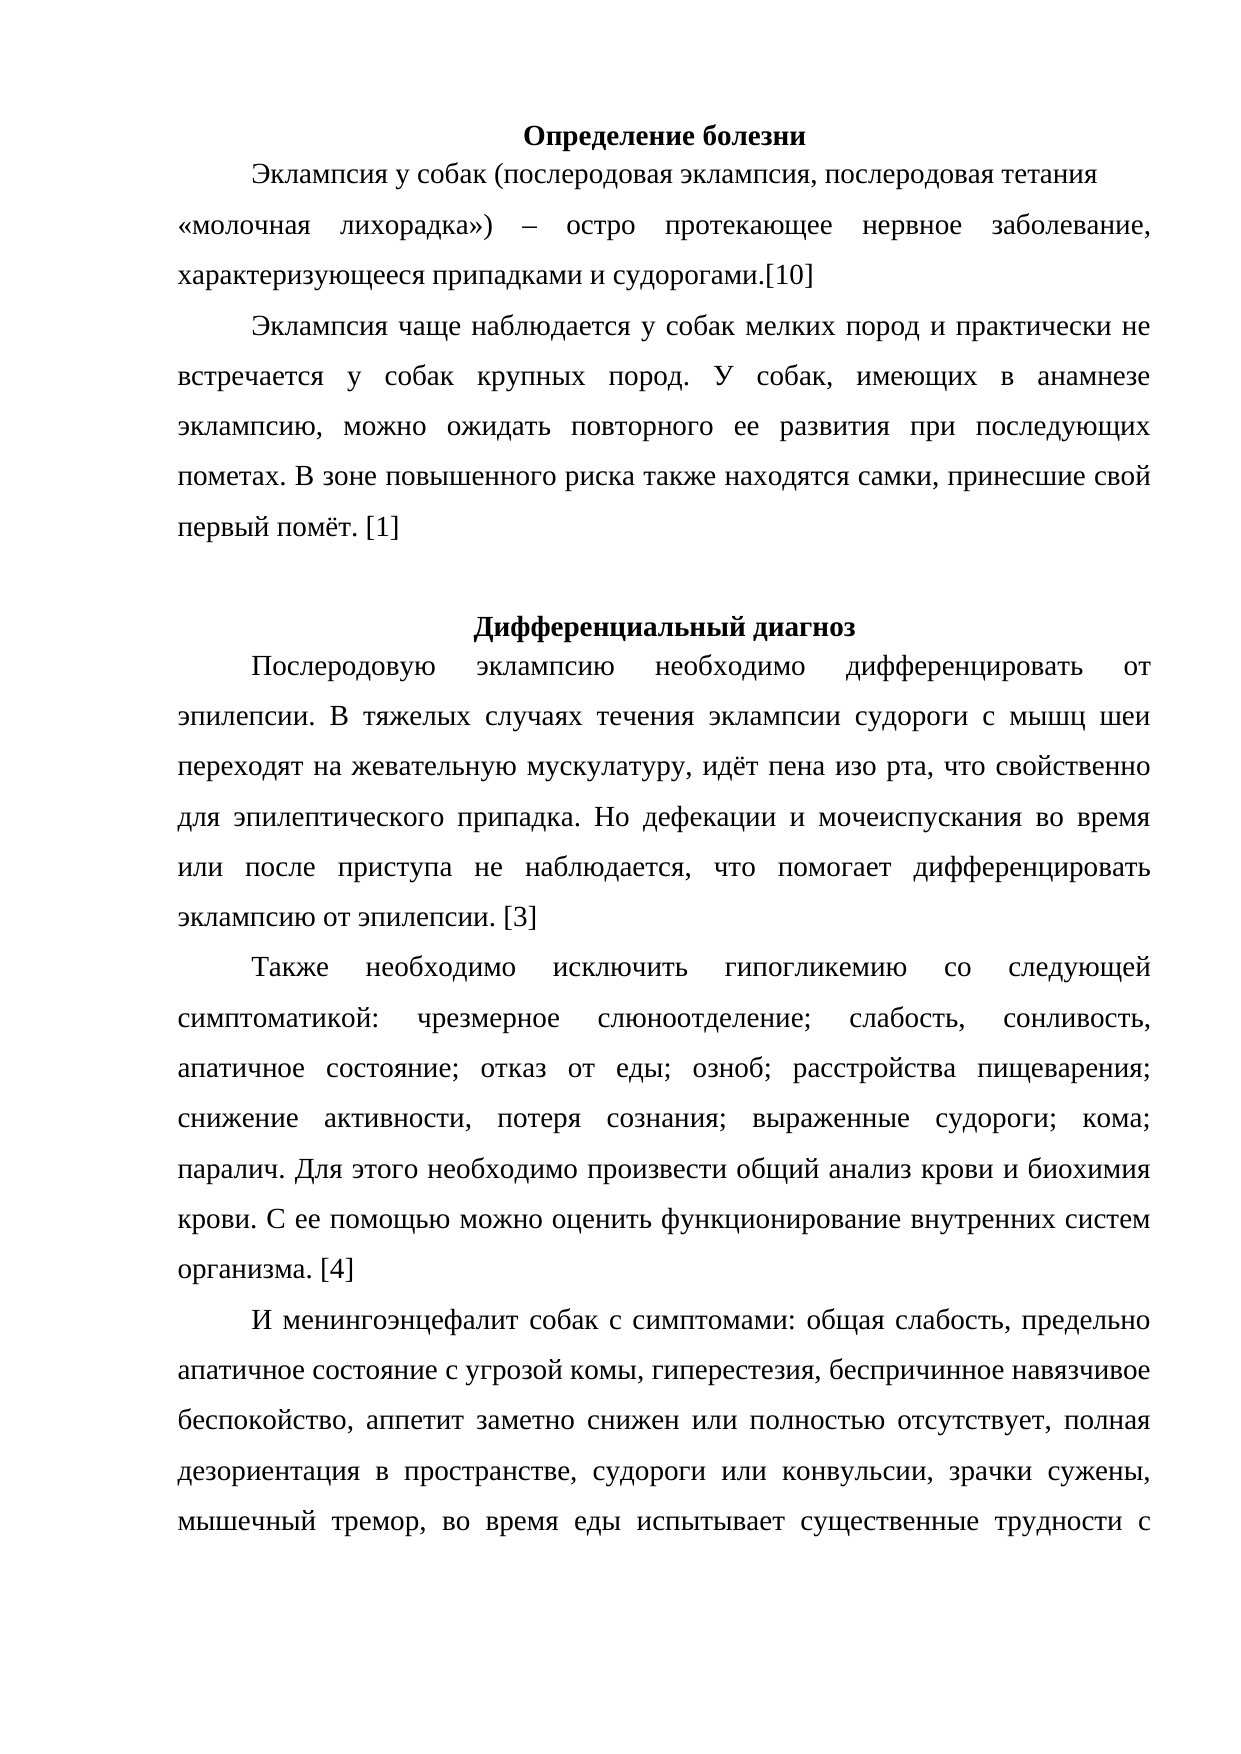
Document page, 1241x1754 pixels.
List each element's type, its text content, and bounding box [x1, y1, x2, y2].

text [177, 1302, 1152, 1537]
text Эклампсия у собак (послеродовая эклампсия, послеродовая тетания [177, 157, 1152, 190]
text Послеродовую эклампсию необходимо дифференцировать от эпилепсии. В тяжелых случаях течения эклампсии судороги с мышц шеи переходят на жевательную мускулатуру, идёт пена изо рта, что свойственно для эпилептического припадка. Но дефекации и мочеиспускания во время или после приступа не наблюдается, что помогает дифференцировать эклампсию от эпилепсии. [3] [177, 648, 1152, 933]
text Эклампсия чаще наблюдается у собак мелких пород и практически не встречается у собак крупных пород. У собак, имеющих в анамнезе эклампсию, можно ожидать повторного ее развития при последующих пометах. В зоне повышенного риска также находятся самки, принесшие свой первый помёт. [1] [177, 308, 1152, 542]
text Также необходимо исключить гипогликемию со следующей симптоматикой: чрезмерное слюноотделение; слабость, сонливость, апатичное состояние; отказ от еды; озноб; расстройства пищеварения; снижение активности, потеря сознания; выраженные судороги; кома; паралич. Для этого необходимо произвести общий анализ крови и биохимия крови. С ее помощью можно оценить функционирование внутренних систем организма. [4] [177, 949, 1152, 1285]
text «молочная лихорадка») – остро протекающее нервное заболевание, характеризующееся припадками и судорогами.[10] [177, 207, 1152, 291]
subtitle Дифференциальный диагноз [177, 609, 1152, 643]
subtitle Определение болезни [177, 118, 1152, 152]
